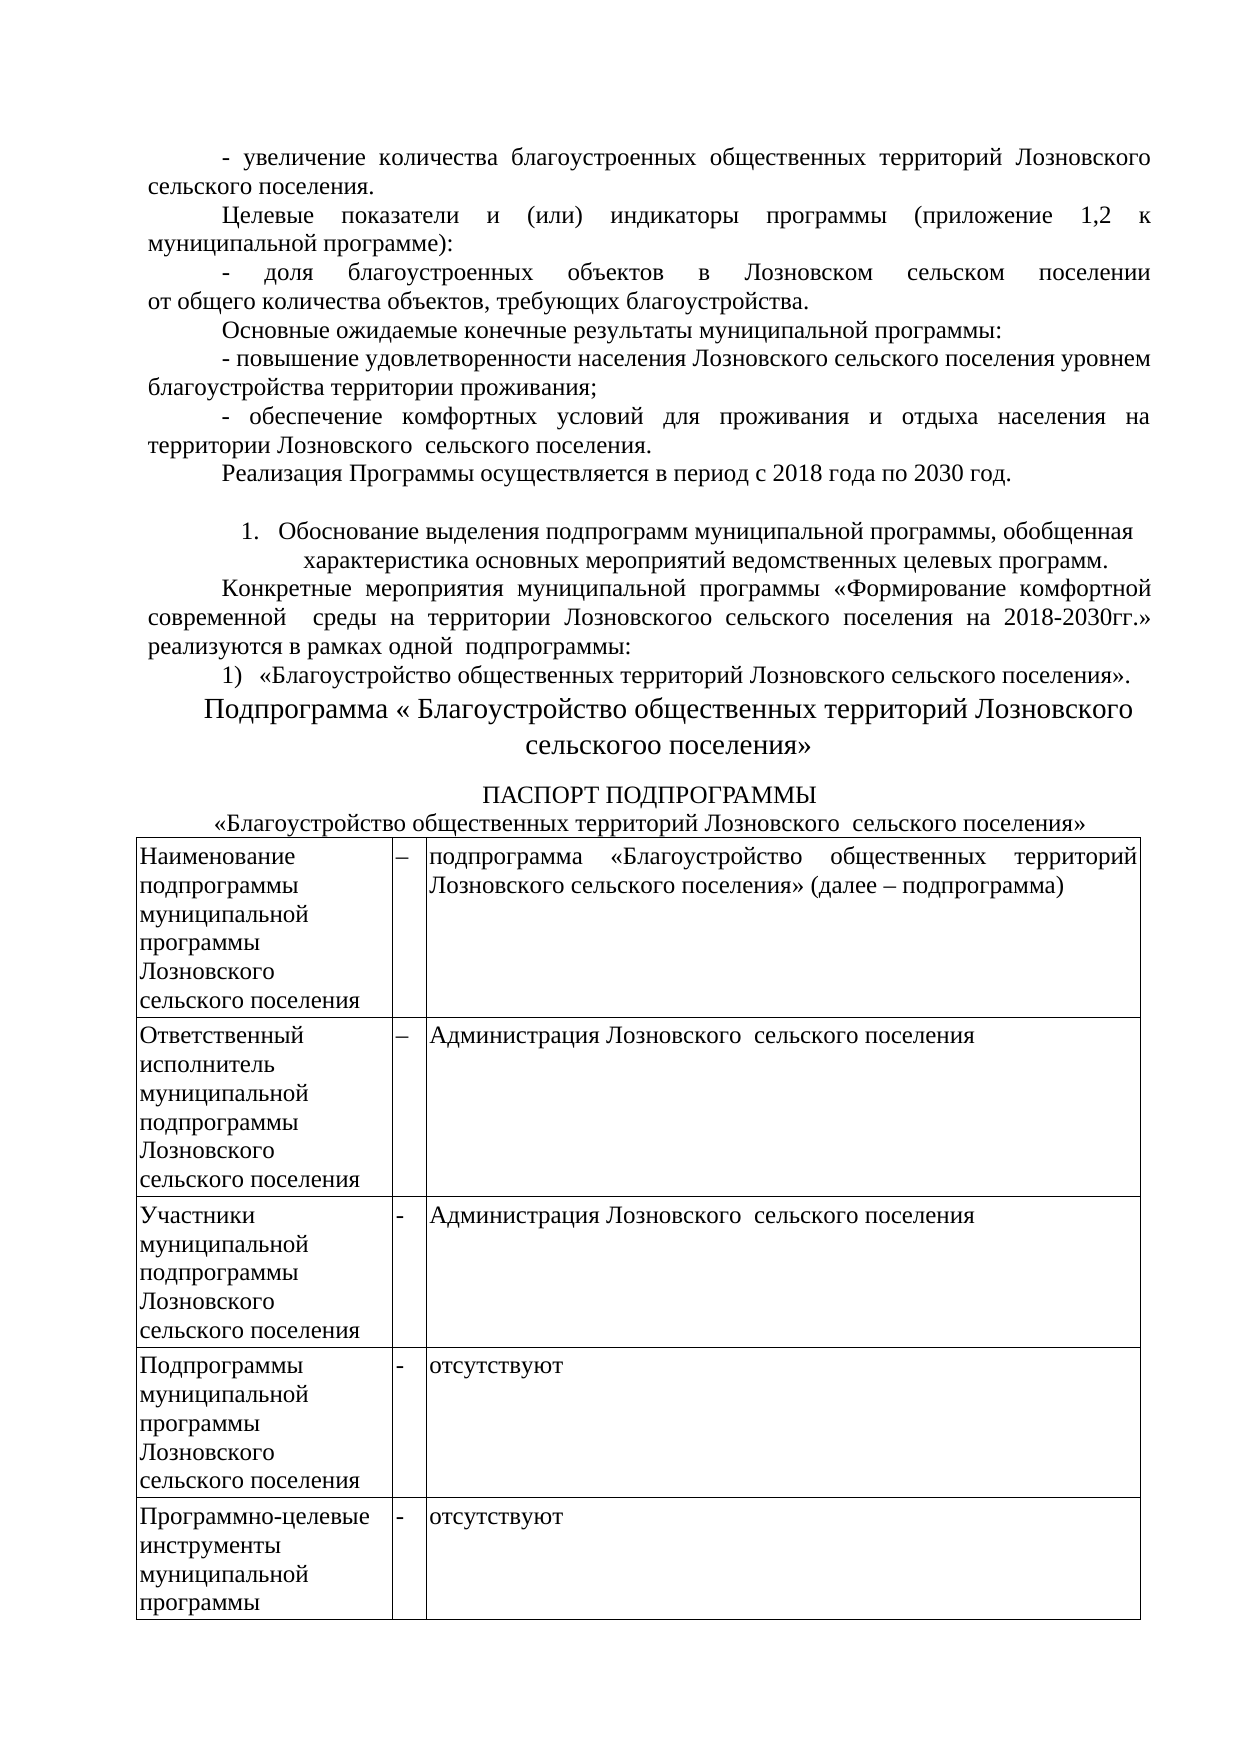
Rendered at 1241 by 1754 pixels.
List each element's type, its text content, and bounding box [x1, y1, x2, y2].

table_cell Администрация Лозновского сельского поселения [427, 1197, 1140, 1347]
text ПАСПОРТ ПОДПРОГРАММЫ [148, 780, 1152, 808]
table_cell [137, 1498, 392, 1619]
table_cell Администрация Лозновского сельского поселения [427, 1018, 1140, 1196]
text Целевые показатели и (или) индикаторы программы (приложение 1,2 к муниципальной программе): [148, 200, 1152, 257]
table_cell Участники муниципальной подпрограммы Лозновского сельского поселения [137, 1197, 392, 1347]
table_header подпрограмма «Благоустройство общественных территорий Лозновского сельского поселения» (далее – подпрограмма) [427, 838, 1140, 1017]
text - увеличение количества благоустроенных общественных территорий Лозновского сельского поселения. [148, 142, 1152, 200]
text - повышение удовлетворенности населения Лозновского сельского поселения уровнем благоустройства территории проживания; [148, 343, 1152, 401]
table_cell - [393, 1498, 426, 1619]
table_cell - [393, 1197, 426, 1347]
list «Благоустройство общественных территорий Лозновского сельского поселения». [221, 660, 1152, 688]
text Реализация Программы осуществляется в период с 2018 года по 2030 год. [148, 458, 1152, 487]
table_header Наименование подпрограммы муниципальной программы Лозновского сельского поселения [137, 838, 392, 1017]
text «Благоустройство общественных территорий Лозновского сельского поселения» [148, 808, 1152, 837]
text - доля благоустроенных объектов в Лозновском сельском поселении от общего количества объектов, требующих благоустройства. [148, 257, 1152, 315]
list Подпрограмма « Благоустройство общественных территорий Лозновского сельскогоо поселения» [185, 691, 1152, 761]
table_cell отсутствуют [427, 1348, 1140, 1497]
list Обоснование выделения подпрограмм муниципальной программы, обобщенная характеристика основных мероприятий ведомственных целевых программ. [223, 516, 1152, 573]
table_cell – [393, 1018, 426, 1196]
table_cell Подпрограммы муниципальной программы Лозновского сельского поселения [137, 1348, 392, 1497]
table_cell отсутствуют [427, 1498, 1140, 1619]
text Конкретные мероприятия муниципальной программы «Формирование комфортной современной среды на территории Лозновскогоо сельского поселения на 2018-2030гг.» реализуются в рамках одной подпрограммы: [148, 573, 1152, 660]
table_cell - [393, 1348, 426, 1497]
text - обеспечение комфортных условий для проживания и отдыха населения на территории Лозновского сельского поселения. [148, 401, 1152, 458]
text Основные ожидаемые конечные результаты муниципальной программы: [148, 315, 1152, 343]
table_cell Ответственный исполнитель муниципальной подпрограммы Лозновского сельского поселения [137, 1018, 392, 1196]
table_header – [393, 838, 426, 1017]
